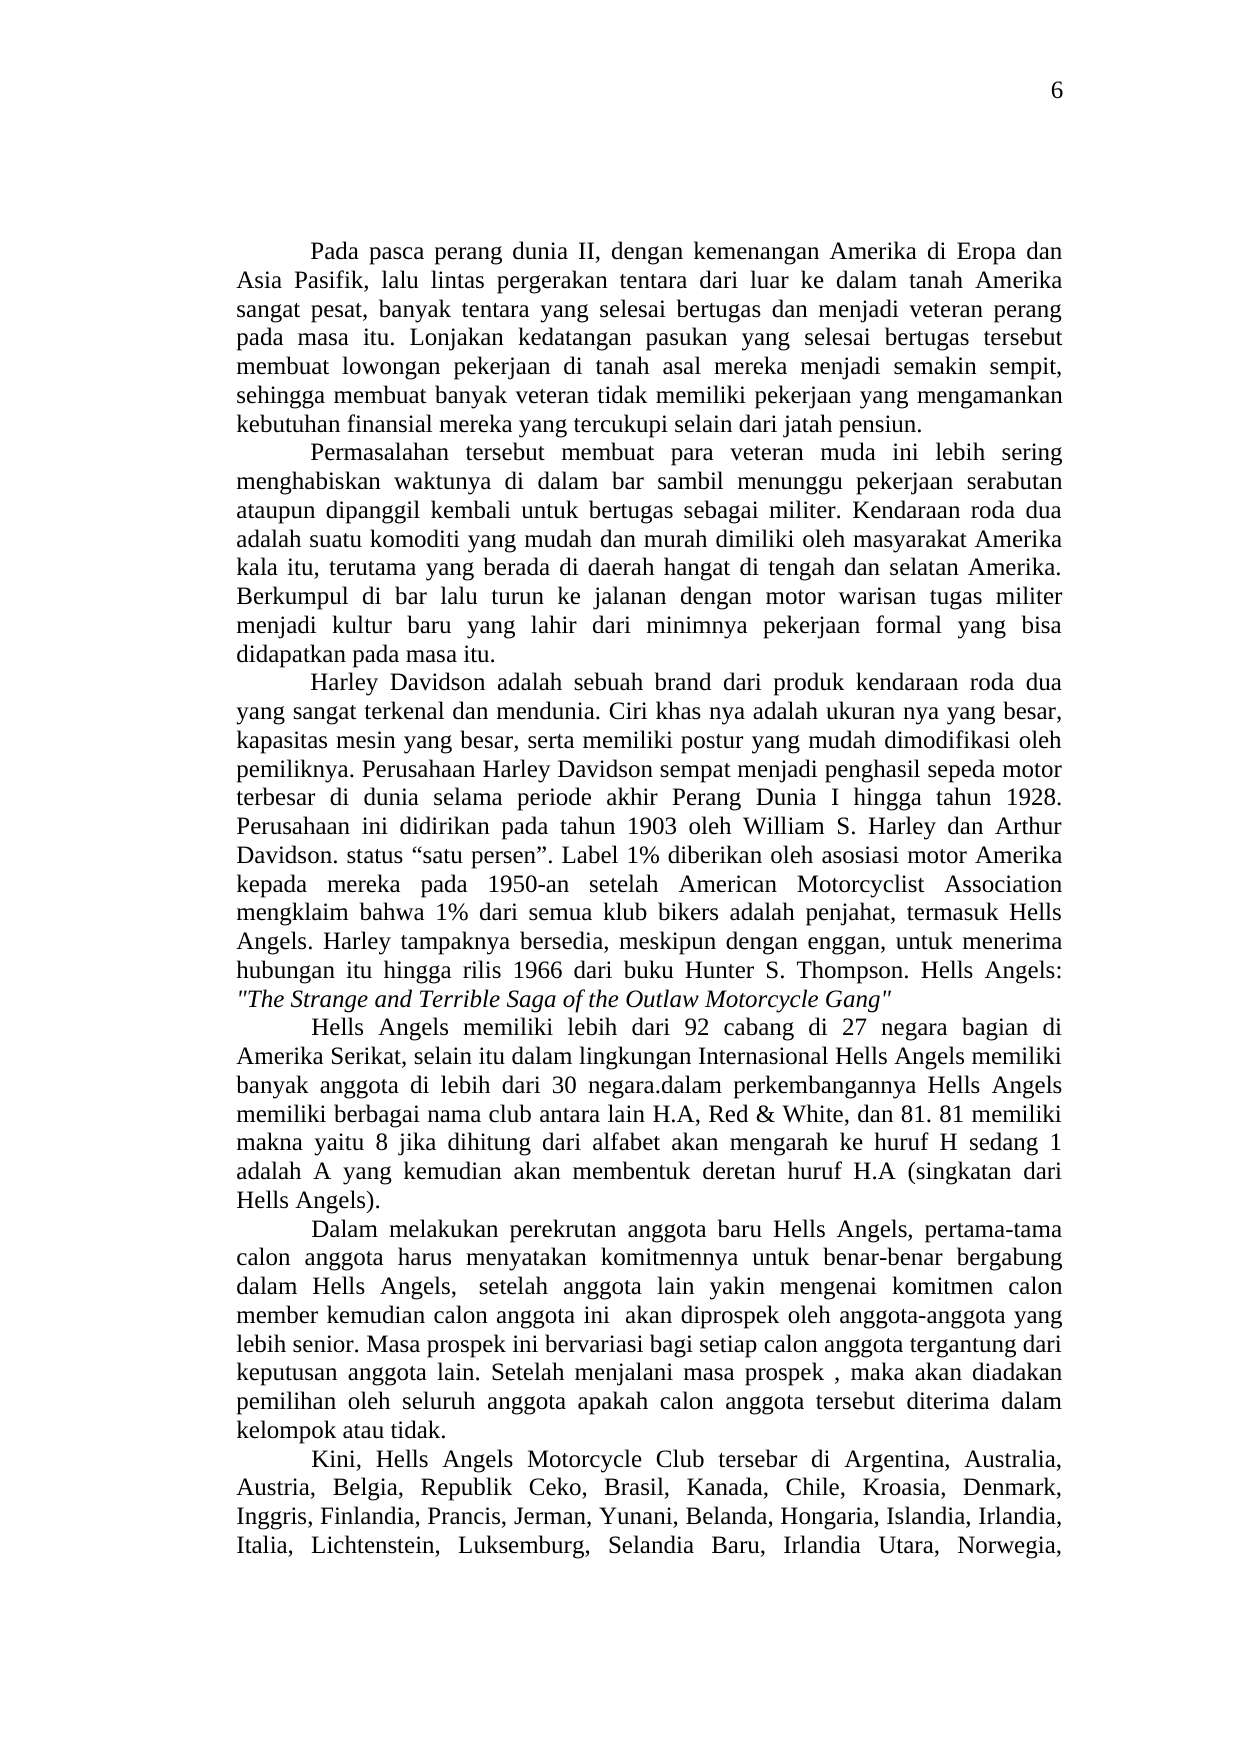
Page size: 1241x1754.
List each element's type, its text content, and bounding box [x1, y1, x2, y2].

text Dalam melakukan perekrutan anggota baru Hells Angels, pertama-tama calon anggota harus menyatakan komitmennya untuk benar-benar bergabung dalam Hells Angels, setelah anggota lain yakin mengenai komitmen calon member kemudian calon anggota ini akan diprospek oleh anggota-anggota yang lebih senior. Masa prospek ini bervariasi bagi setiap calon anggota tergantung dari keputusan anggota lain. Setelah menjalani masa prospek , maka akan diadakan pemilihan oleh seluruh anggota apakah calon anggota tersebut diterima dalam kelompok atau tidak. [236, 1214, 1063, 1444]
text Permasalahan tersebut membuat para veteran muda ini lebih sering menghabiskan waktunya di dalam bar sambil menunggu pekerjaan serabutan ataupun dipanggil kembali untuk bertugas sebagai militer. Kendaraan roda dua adalah suatu komoditi yang mudah dan murah dimiliki oleh masyarakat Amerika kala itu, terutama yang berada di daerah hangat di tengah dan selatan Amerika. Berkumpul di bar lalu turun ke jalanan dengan motor warisan tugas militer menjadi kultur baru yang lahir dari minimnya pekerjaan formal yang bisa didapatkan pada masa itu. [236, 437, 1063, 667]
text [236, 1444, 1063, 1559]
text Hells Angels memiliki lebih dari 92 cabang di 27 negara bagian di Amerika Serikat, selain itu dalam lingkungan Internasional Hells Angels memiliki banyak anggota di lebih dari 30 negara.dalam perkembangannya Hells Angels memiliki berbagai nama club antara lain H.A, Red & White, dan 81. 81 memiliki makna yaitu 8 jika dihitung dari alfabet akan mengarah ke huruf H sedang 1 adalah A yang kemudian akan membentuk deretan huruf H.A (singkatan dari Hells Angels). [236, 1012, 1063, 1214]
text Harley Davidson adalah sebuah brand dari produk kendaraan roda dua yang sangat terkenal dan mendunia. Ciri khas nya adalah ukuran nya yang besar, kapasitas mesin yang besar, serta memiliki postur yang mudah dimodifikasi oleh pemiliknya. Perusahaan Harley Davidson sempat menjadi penghasil sepeda motor terbesar di dunia selama periode akhir Perang Dunia I hingga tahun 1928. Perusahaan ini didirikan pada tahun 1903 oleh William S. Harley dan Arthur Davidson. status “satu persen”. Label 1% diberikan oleh asosiasi motor Amerika kepada mereka pada 1950-an setelah American Motorcyclist Association mengklaim bahwa 1% dari semua klub bikers adalah penjahat, termasuk Hells Angels. Harley tampaknya bersedia, meskipun dengan enggan, untuk menerima hubungan itu hingga rilis 1966 dari buku Hunter S. Thompson. Hells Angels: "The Strange and Terrible Saga of the Outlaw Motorcycle Gang" [236, 667, 1063, 1012]
text Pada pasca perang dunia II, dengan kemenangan Amerika di Eropa dan Asia Pasifik, lalu lintas pergerakan tentara dari luar ke dalam tanah Amerika sangat pesat, banyak tentara yang selesai bertugas dan menjadi veteran perang pada masa itu. Lonjakan kedatangan pasukan yang selesai bertugas tersebut membuat lowongan pekerjaan di tanah asal mereka menjadi semakin sempit, sehingga membuat banyak veteran tidak memiliki pekerjaan yang mengamankan kebutuhan finansial mereka yang tercukupi selain dari jatah pensiun. [236, 236, 1063, 437]
